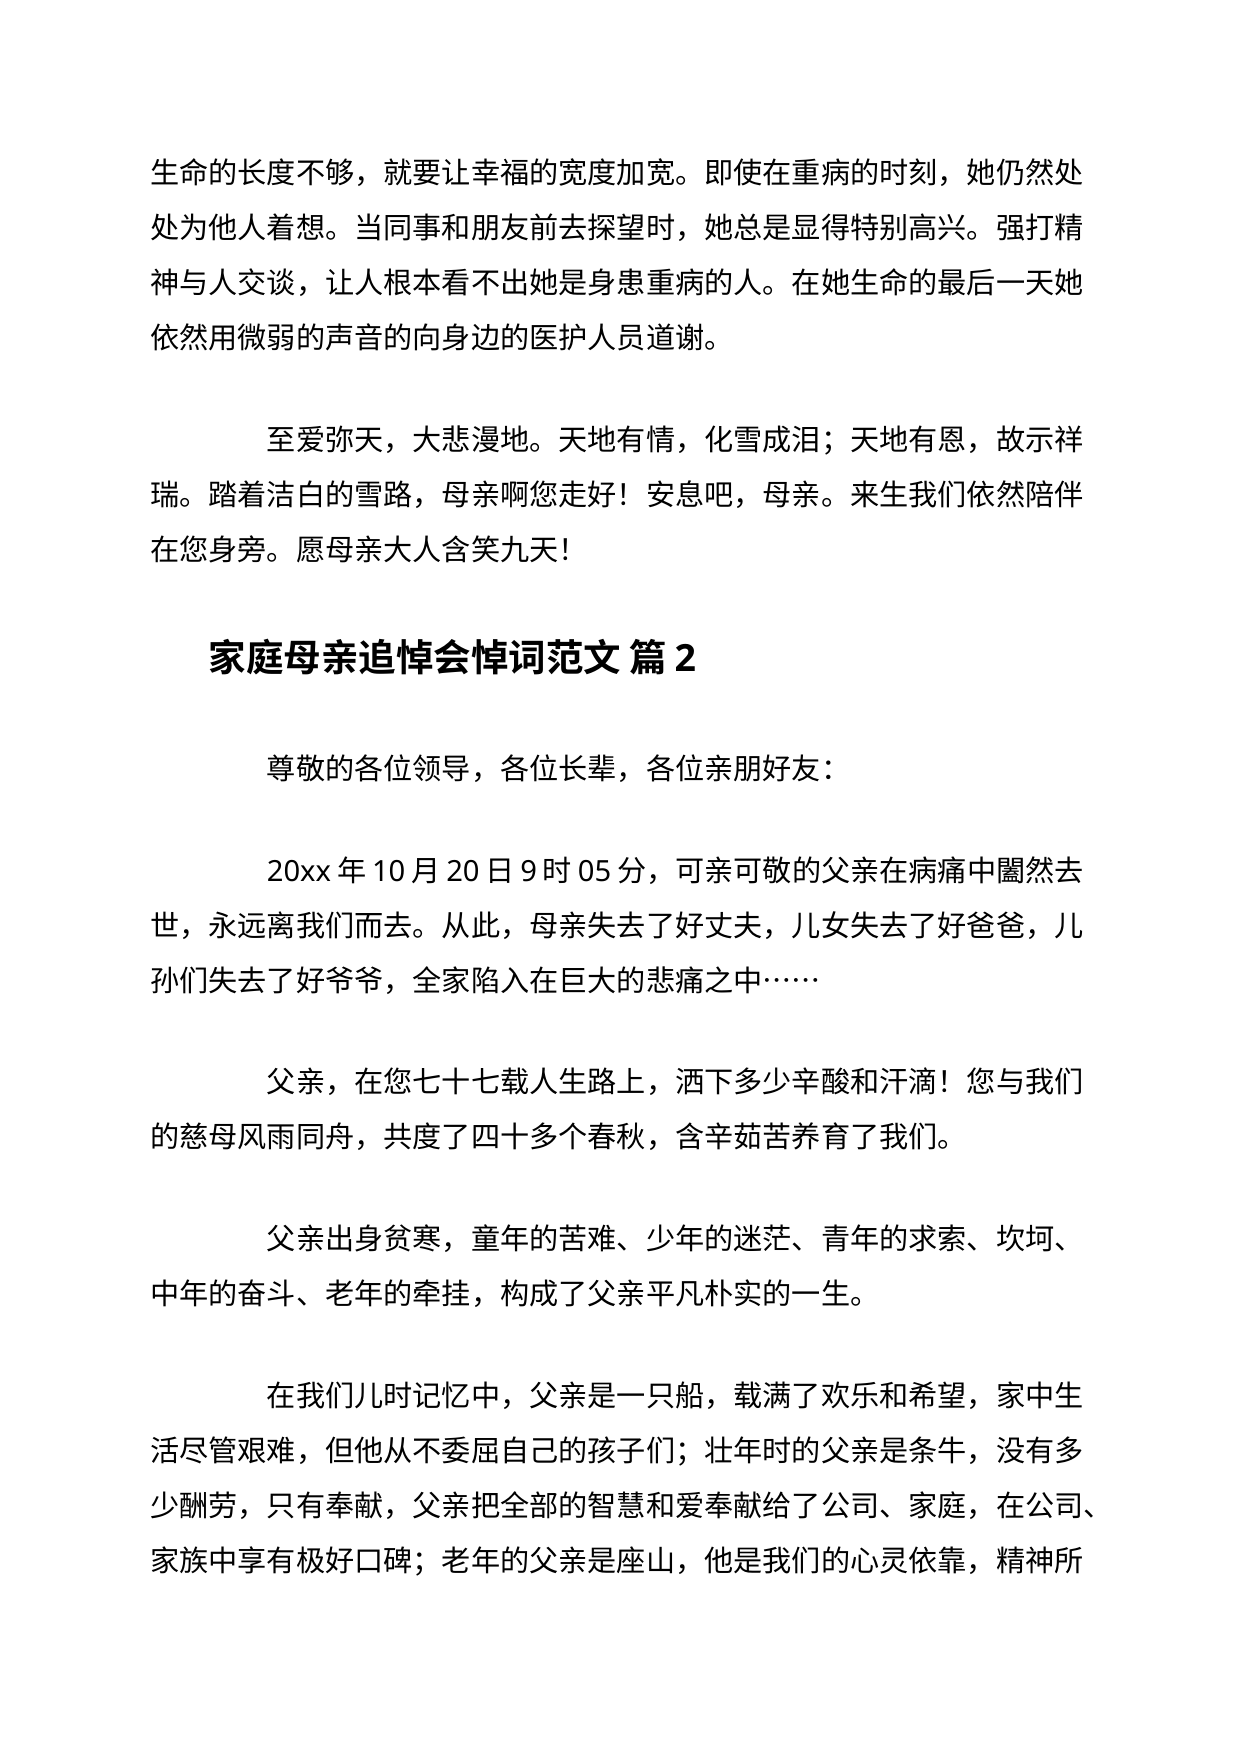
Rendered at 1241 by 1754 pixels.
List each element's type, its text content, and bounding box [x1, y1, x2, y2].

text 家庭母亲追悼会悼词范文 篇2 [150, 628, 1090, 682]
text 尊敬的各位领导，各位长辈，各位亲朋好友： [150, 746, 1090, 788]
text 20xx年10月20日9时05分，可亲可敬的父亲在病痛中闔然去世，永远离我们而去。从此，母亲失去了好丈夫，儿女失去了好爸爸，儿孙们失去了好爷爷，全家陷入在巨大的悲痛之中…… [150, 847, 1090, 999]
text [150, 1372, 1090, 1579]
text 父亲出身贫寒，童年的苦难、少年的迷茫、青年的求索、坎坷、中年的奋斗、老年的牵挂，构成了父亲平凡朴实的一生。 [150, 1216, 1090, 1313]
text 父亲，在您七十七载人生路上，洒下多少辛酸和汗滴！您与我们的慈母风雨同舟，共度了四十多个春秋，含辛茹苦养育了我们。 [150, 1059, 1090, 1156]
text 至爱弥天，大悲漫地。天地有情，化雪成泪；天地有恩，故示祥瑞。踏着洁白的雪路，母亲啊您走好！安息吧，母亲。来生我们依然陪伴在您身旁。愿母亲大人含笑九天！ [150, 416, 1090, 568]
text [150, 150, 1090, 357]
